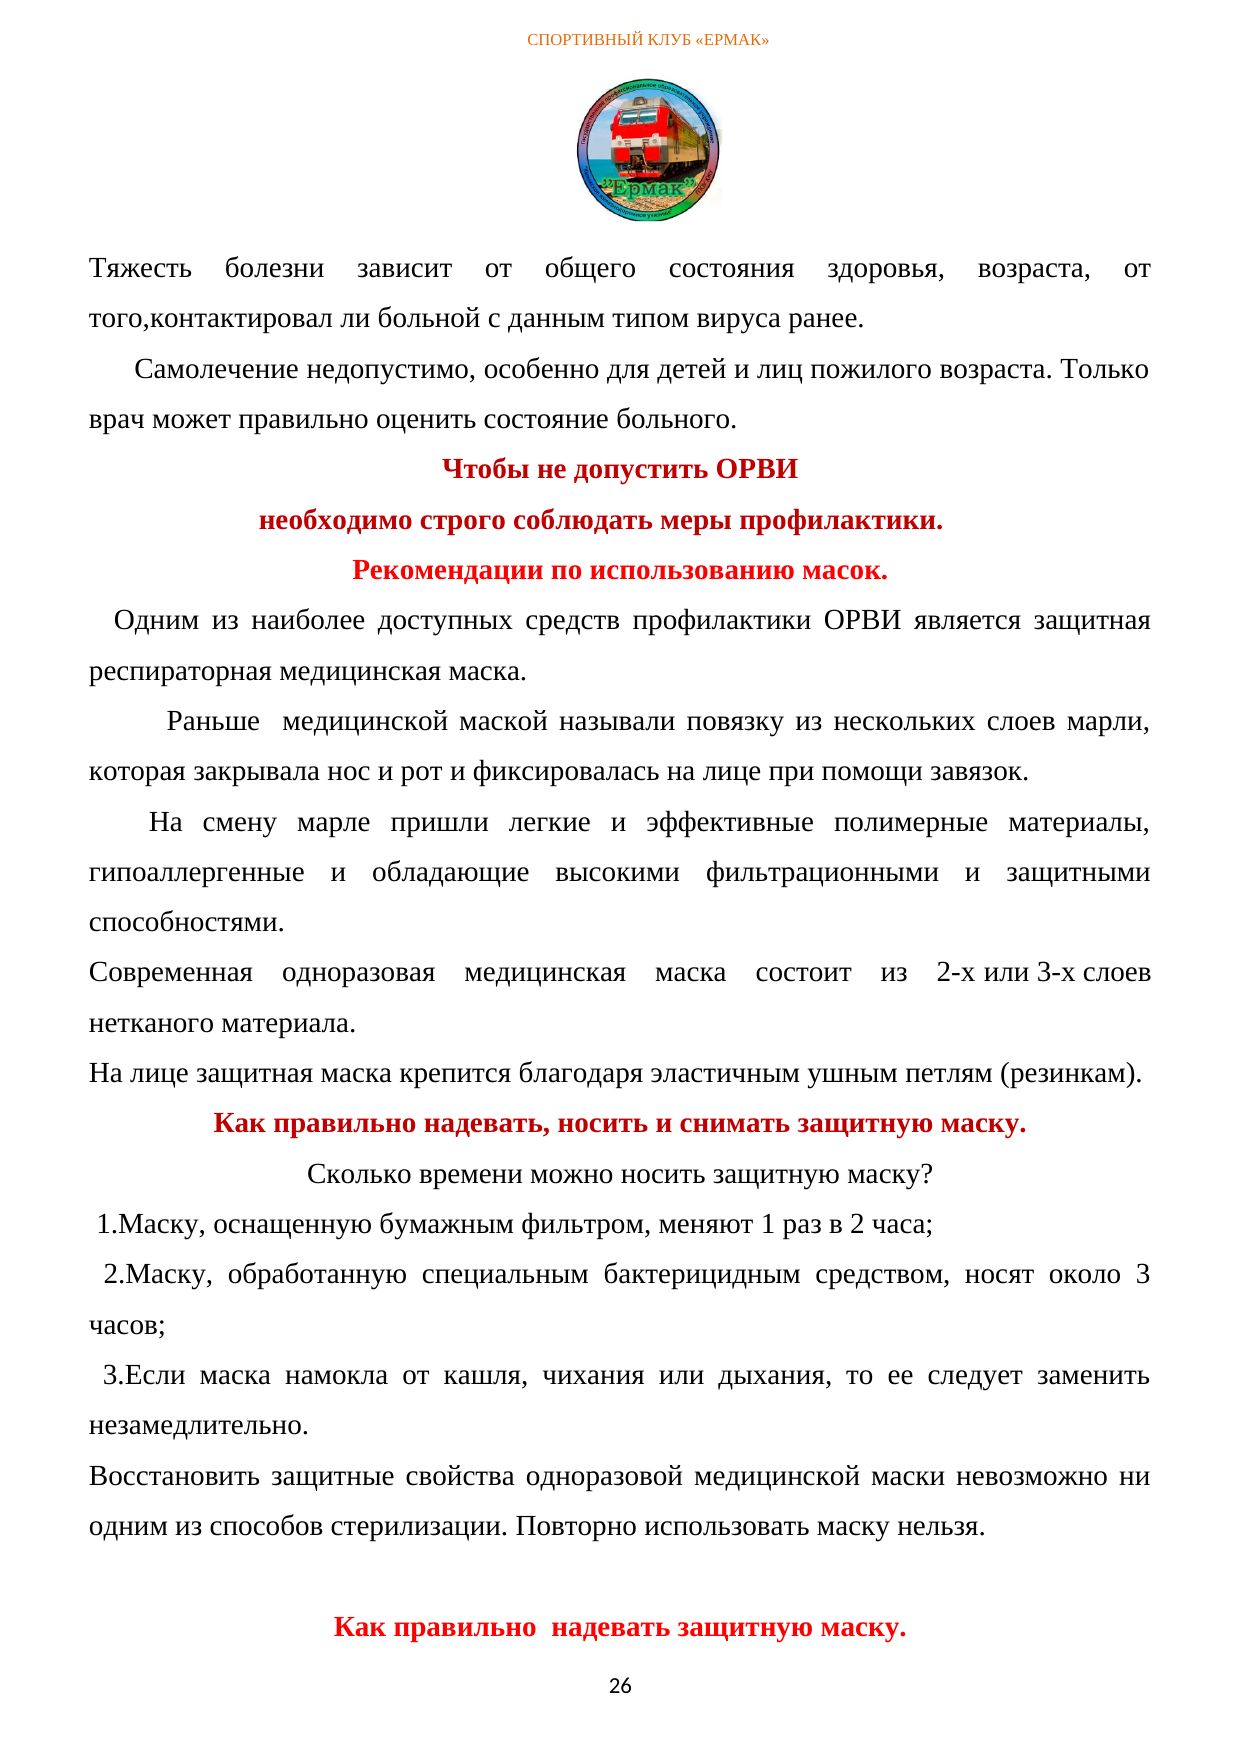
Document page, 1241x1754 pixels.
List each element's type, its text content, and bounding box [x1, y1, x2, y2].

text 1.Маску, оснащенную бумажным фильтром, меняют 1 раз в 2 часа; [89, 1206, 1152, 1240]
text Как правильно надевать, носить и снимать защитную маску. [89, 1106, 1152, 1139]
text Тяжесть болезни зависит от общего состояния здоровья, возраста, от того,контактировал ли больной с данным типом вируса ранее. [89, 250, 1152, 334]
text Современная одноразовая медицинская маска состоит из 2-х или 3-х слоев нетканого материала. [89, 954, 1152, 1038]
text Раньше медицинской маской называли повязку из нескольких слоев марли, которая закрывала нос и рот и фиксировалась на лице при помощи завязок. [89, 703, 1152, 787]
text Как правильно надевать защитную маску. [89, 1609, 1152, 1642]
text Рекомендации по использованию масок. [89, 552, 1152, 586]
text На лице защитная маска крепится благодаря эластичным ушным петлям (резинкам). [89, 1055, 1152, 1089]
text Сколько времени можно носить защитную маску? [89, 1156, 1152, 1189]
text Чтобы не допустить ОРВИ [89, 451, 1152, 485]
text необходимо строго соблюдать меры профилактики. [89, 502, 1152, 535]
text 2.Маску, обработанную специальным бактерицидным средством, носят около 3 часов; [89, 1256, 1152, 1340]
picture [572, 72, 724, 226]
text Восстановить защитные свойства одноразовой медицинской маски невозможно ни одним из способов стерилизации. Повторно использовать маску нельзя. [89, 1458, 1152, 1542]
text 3.Если маска намокла от кашля, чихания или дыхания, то ее следует заменить незамедлительно. [89, 1357, 1152, 1441]
text Самолечение недопустимо, особенно для детей и лиц пожилого возраста. Только врач может правильно оценить состояние больного. [89, 351, 1152, 435]
text На смену марле пришли легкие и эффективные полимерные материалы, гипоаллергенные и обладающие высокими фильтрационными и защитными способностями. [89, 804, 1152, 938]
text Одним из наиболее доступных средств профилактики ОРВИ является защитная респираторная медицинская маска. [89, 602, 1152, 686]
